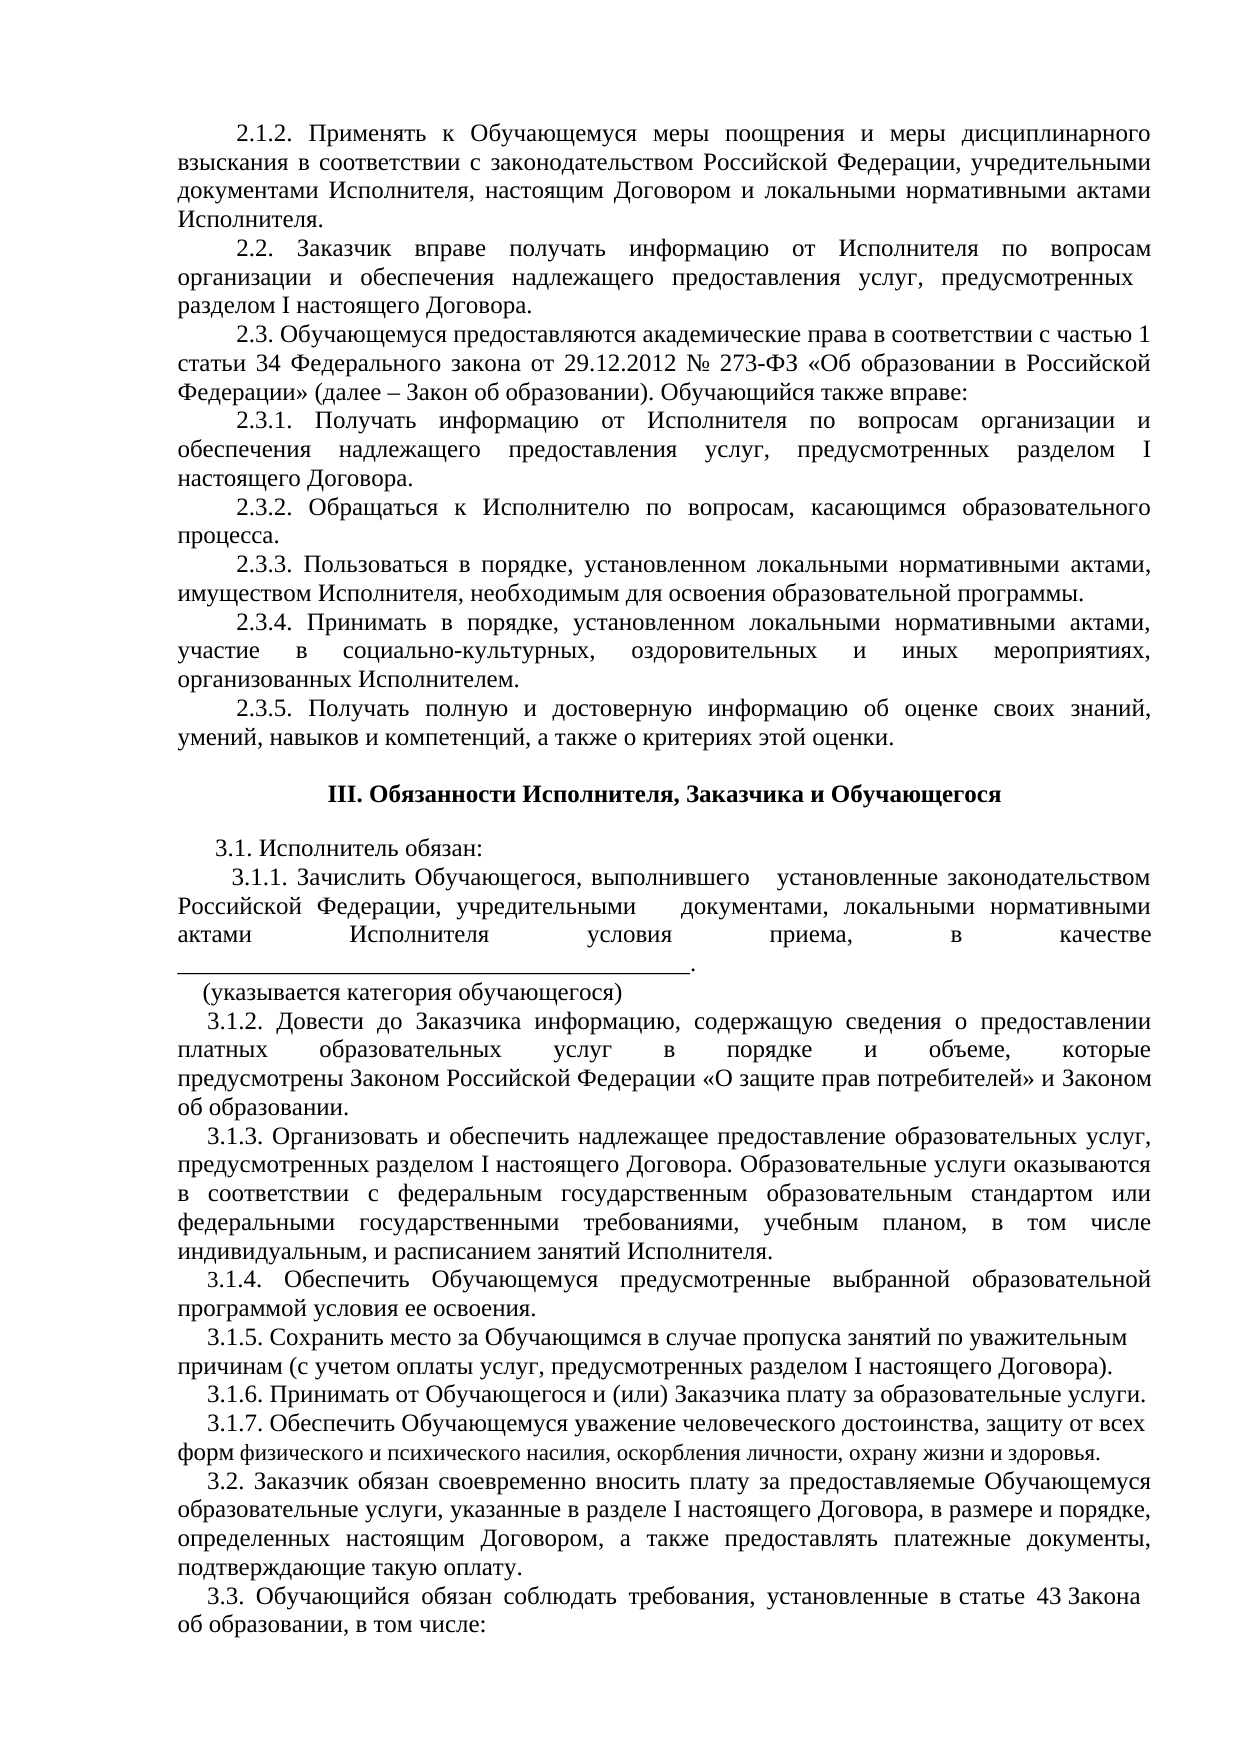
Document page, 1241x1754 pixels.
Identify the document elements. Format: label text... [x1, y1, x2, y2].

text 2.3.3. Пользоваться в порядке, установленном локальными нормативными актами, имуществом Исполнителя, необходимым для освоения образовательной программы. [177, 549, 1152, 607]
text 2.3.2. Обращаться к Исполнителю по вопросам, касающимся образовательного процесса. [177, 492, 1152, 549]
text 3.2. Заказчик обязан своевременно вносить плату за предоставляемые Обучающемуся образовательные услуги, указанные в разделе I настоящего Договора, в размере и порядке, определенных настоящим Договором, а также предоставлять платежные документы, подтверждающие такую оплату. [177, 1466, 1152, 1581]
text 3.3. Обучающийся обязан соблюдать требования, установленные в статье 43 Закона об образовании, в том числе: [177, 1581, 1152, 1638]
text 3.1.3. Организовать и обеспечить надлежащее предоставление образовательных услуг, предусмотренных разделом I настоящего Договора. Образовательные услуги оказываются в соответствии с федеральным государственным образовательным стандартом или федеральными государственными требованиями, учебным планом, в том числе индивидуальным, и расписанием занятий Исполнителя. [177, 1121, 1152, 1264]
text 2.3. Обучающемуся предоставляются академические права в соответствии с частью 1 статьи 34 Федерального закона от 29.12.2012 № 273-ФЗ «Об образовании в Российской Федерации» (далее – Закон об образовании). Обучающийся также вправе: [177, 319, 1152, 406]
text 3.1.5. Сохранить место за Обучающимся в случае пропуска занятий по уважительным причинам (с учетом оплаты услуг, предусмотренных разделом I настоящего Договора). [177, 1322, 1152, 1379]
text 3.1.2. Довести до Заказчика информацию, содержащую сведения о предоставлении платных образовательных услуг в порядке и объеме, которые предусмотрены Законом Российской Федерации «О защите прав потребителей» и Законом об образовании. [177, 1006, 1152, 1121]
text 3.1.6. Принимать от Обучающегося и (или) Заказчика плату за образовательные услуги. [177, 1379, 1152, 1408]
text 2.1.2. Применять к Обучающемуся меры поощрения и меры дисциплинарного взыскания в соответствии с законодательством Российской Федерации, учредительными документами Исполнителя, настоящим Договором и локальными нормативными актами Исполнителя. [177, 118, 1152, 233]
text (указывается категория обучающегося) [177, 977, 1152, 1006]
text 2.3.1. Получать информацию от Исполнителя по вопросам организации и обеспечения надлежащего предоставления услуг, предусмотренных разделом I настоящего Договора. [177, 406, 1152, 492]
text 3.1. Исполнитель обязан: [177, 833, 1152, 862]
text 3.1.4. Обеспечить Обучающемуся предусмотренные выбранной образовательной программой условия ее освоения. [177, 1264, 1152, 1322]
text 2.3.5. Получать полную и достоверную информацию об оценке своих знаний, умений, навыков и компетенций, а также о критериях этой оценки. [177, 693, 1152, 751]
text 2.2. Заказчик вправе получать информацию от Исполнителя по вопросам организации и обеспечения надлежащего предоставления услуг, предусмотренных разделом I настоящего Договора. [177, 233, 1152, 319]
text 3.1.7. Обеспечить Обучающемуся уважение человеческого достоинства, защиту от всех форм физического и психического насилия, оскорбления личности, охрану жизни и здоровья. [177, 1408, 1152, 1466]
text 3.1.1. Зачислить Обучающегося, выполнившего установленные законодательством Российской Федерации, учредительными документами, локальными нормативными актами Исполнителя условия приема, в качестве _________________________________________. [177, 862, 1152, 977]
text 2.3.4. Принимать в порядке, установленном локальными нормативными актами, участие в социально-культурных, оздоровительных и иных мероприятиях, организованных Исполнителем. [177, 607, 1152, 693]
text III. Обязанности Исполнителя, Заказчика и Обучающегося [177, 779, 1152, 808]
